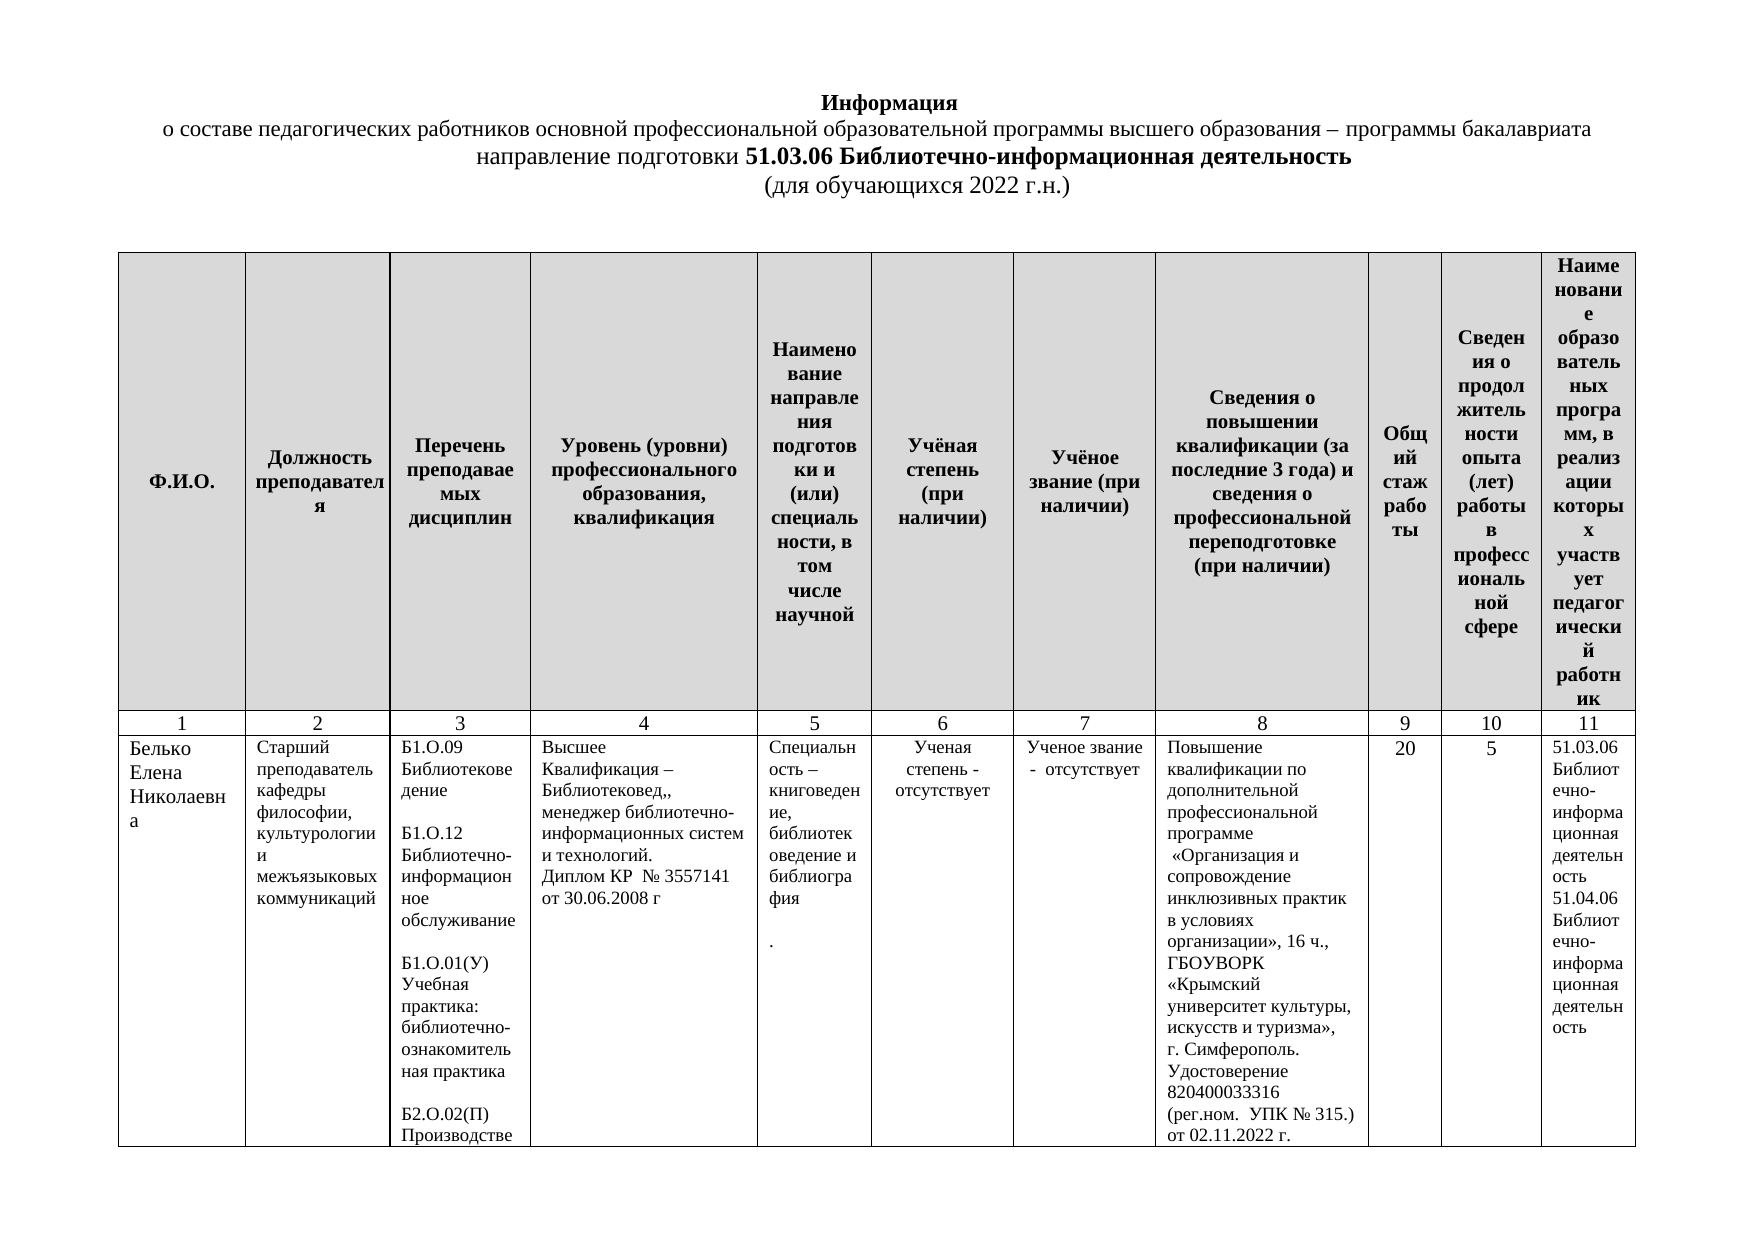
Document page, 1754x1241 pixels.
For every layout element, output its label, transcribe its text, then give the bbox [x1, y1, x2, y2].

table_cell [1156, 736, 1368, 1146]
table_cell 5 [758, 711, 871, 735]
table_cell 5 [1442, 736, 1541, 1146]
text направление подготовки 51.03.06 Библиотечно-информационная деятельность [118, 141, 1636, 170]
table_header Общий стаж работы [1369, 253, 1441, 710]
text о составе педагогических работников основной профессиональной образовательной программы высшего образования – программы бакалавриата [118, 115, 1636, 141]
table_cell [1014, 736, 1155, 1146]
table_header Перечень преподаваемых дисциплин [391, 253, 530, 710]
table_cell 8 [1156, 711, 1368, 735]
table_header Сведения о продолжительности опыта (лет) работы в профессиональной сфере [1442, 253, 1541, 710]
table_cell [391, 736, 530, 1146]
table_header Наименование образовательных программ, в реализации которых участвует педагогический работник [1542, 253, 1635, 710]
table_header Наименование направления подготовки и (или) специальности, в том числе научной [758, 253, 871, 710]
table_header Уровень (уровни) профессионального образования, квалификация [531, 253, 757, 710]
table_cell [246, 736, 389, 1146]
text (для обучающихся 2022 г.н.) [118, 170, 1636, 199]
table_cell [531, 736, 757, 1146]
table_cell 3 [391, 711, 530, 735]
table_cell 1 [119, 711, 245, 735]
table_cell 2 [246, 711, 389, 735]
table_header Сведения о повышении квалификации (за последние 3 года) и сведения о профессиональной переподготовке (при наличии) [1156, 253, 1368, 710]
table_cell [119, 736, 245, 1146]
table_header Учёная степень (при наличии) [872, 253, 1013, 710]
table_cell 4 [531, 711, 757, 735]
text Информация [398, 89, 1381, 115]
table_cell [872, 736, 1013, 1146]
table_header Учёное звание (при наличии) [1014, 253, 1155, 710]
table_cell 10 [1442, 711, 1541, 735]
table_header Ф.И.О. [119, 253, 245, 710]
table_header Должность преподавателя [246, 253, 389, 710]
table_cell 6 [872, 711, 1013, 735]
table_cell 9 [1369, 711, 1441, 735]
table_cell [758, 736, 871, 1146]
table_cell 20 [1369, 736, 1441, 1146]
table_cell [1542, 736, 1635, 1146]
table_cell 11 [1542, 711, 1635, 735]
table_cell 7 [1014, 711, 1155, 735]
